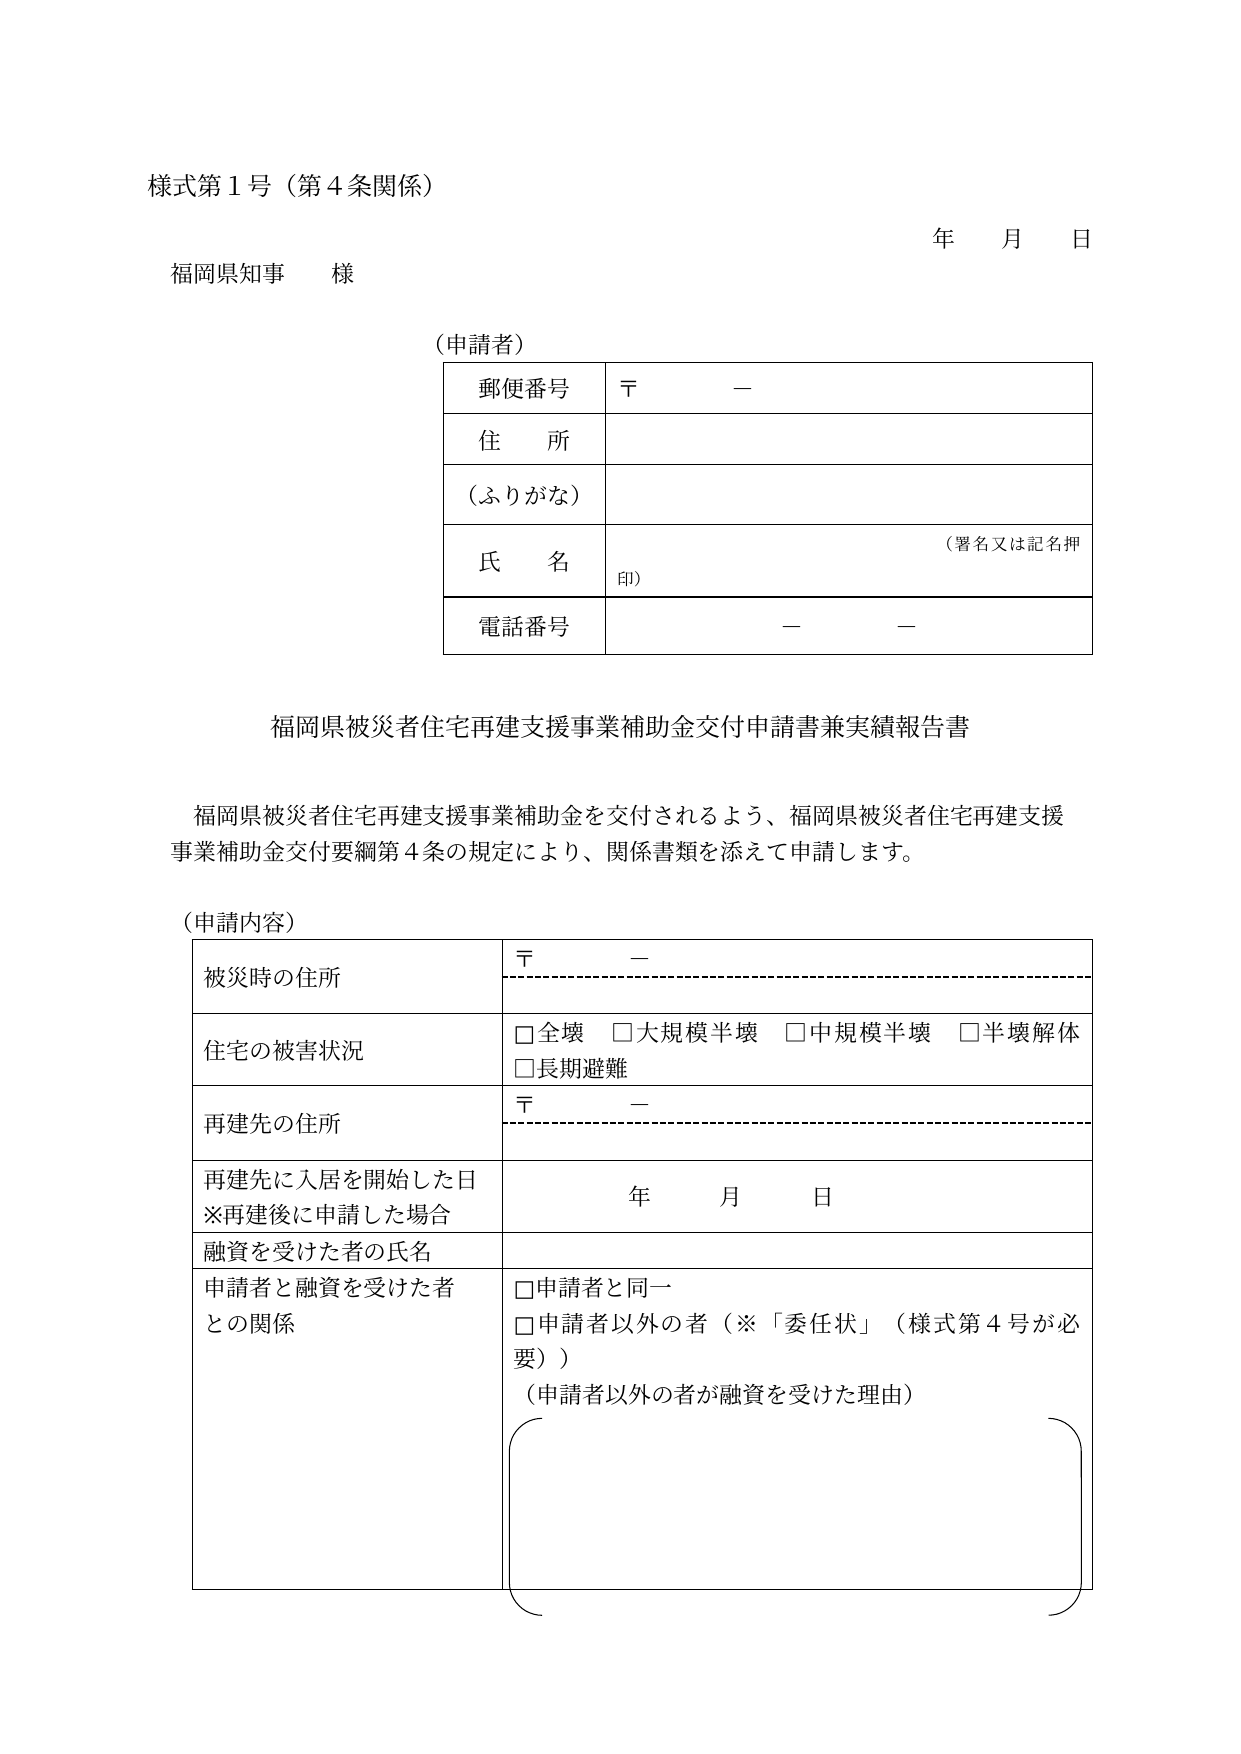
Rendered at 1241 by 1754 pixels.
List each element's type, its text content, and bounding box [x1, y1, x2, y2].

text 事業補助金交付要綱第４条の規定により、関係書類を添えて申請します。 [148, 832, 1092, 868]
table_cell 住 所 [444, 414, 605, 464]
table_cell 融資を受けた者の氏名 [193, 1233, 502, 1268]
table_cell 申請者と融資を受けた者 との関係 [193, 1269, 502, 1589]
table_cell [503, 1122, 1092, 1159]
table_cell [606, 414, 1092, 464]
table_cell 年 月 日 [503, 1161, 1092, 1232]
table_cell － － [606, 598, 1092, 654]
table_header 〒 － [606, 363, 1092, 413]
table_cell 住宅の被害状況 [193, 1014, 502, 1085]
table_cell （ふりがな） [444, 465, 605, 524]
text 年 月 日 [148, 220, 1092, 255]
table_cell □全壊 □大規模半壊 □中規模半壊 □半壊解体 □長期避難 [503, 1014, 1092, 1085]
table_cell [503, 1233, 1092, 1268]
table_cell 電話番号 [444, 598, 605, 654]
table_cell 氏 名 [444, 525, 605, 596]
table_header 被災時の住所 [193, 940, 502, 1013]
text 福岡県被災者住宅再建支援事業補助金を交付されるよう、福岡県被災者住宅再建支援 [148, 797, 1092, 832]
text 福岡県知事 様 [148, 255, 1092, 291]
table_header 郵便番号 [444, 363, 605, 413]
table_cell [503, 1269, 1092, 1589]
table_cell [606, 465, 1092, 524]
table_cell 再建先に入居を開始した日 ※再建後に申請した場合 [193, 1161, 502, 1232]
text 福岡県被災者住宅再建支援事業補助金交付申請書兼実績報告書 [148, 690, 1092, 761]
text （申請者） [148, 326, 1092, 362]
table_header 〒 － [503, 940, 1092, 976]
table_cell 〒 － [503, 1086, 1092, 1122]
table_cell [503, 976, 1092, 1013]
table_cell 再建先の住所 [193, 1086, 502, 1159]
text 様式第１号（第４条関係） [148, 149, 1092, 220]
text （申請内容） [148, 903, 1092, 939]
table_cell （署名又は記名押印） [606, 525, 1092, 596]
